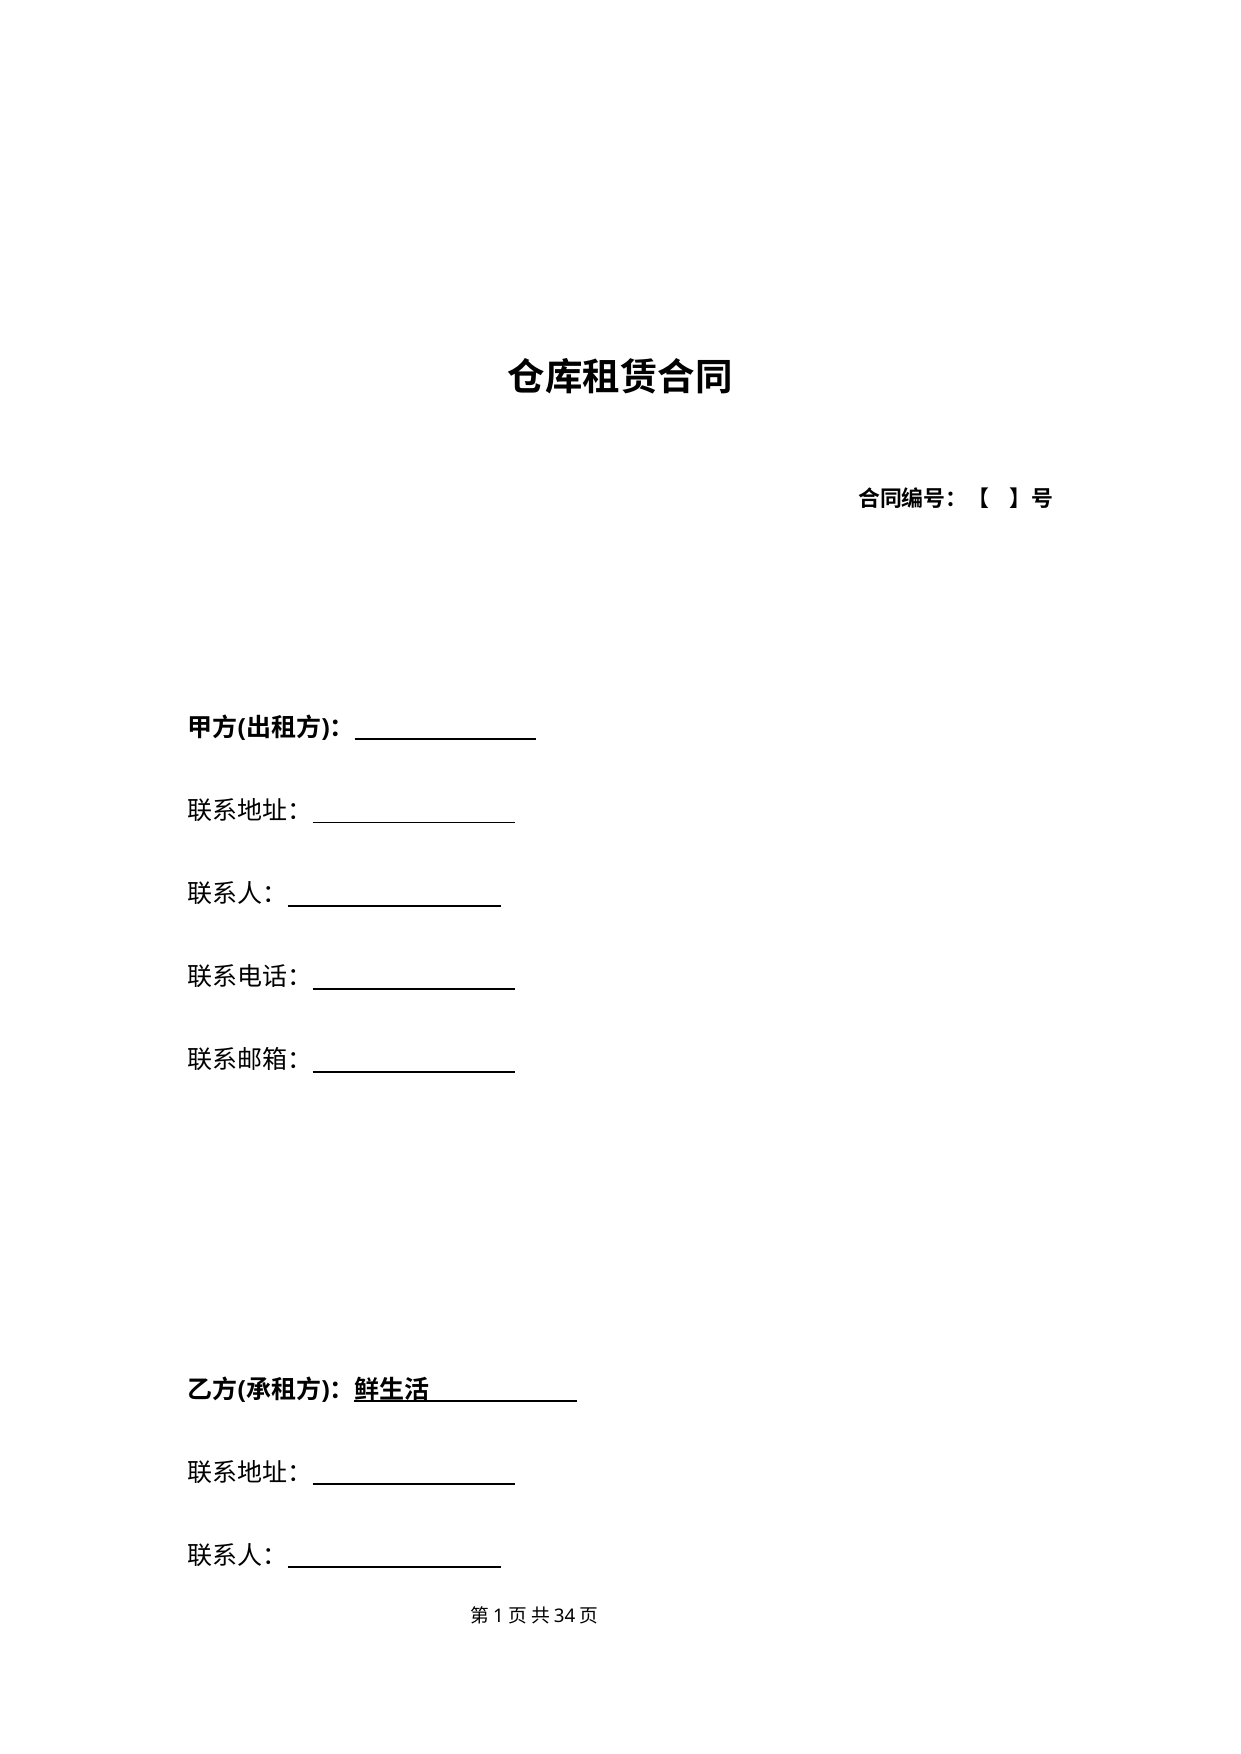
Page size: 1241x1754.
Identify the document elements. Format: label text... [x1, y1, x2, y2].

text 联系地址： [187, 776, 1053, 841]
text 乙方(承租方)：鲜生活 [187, 1355, 1053, 1420]
text 联系电话： [187, 942, 1053, 1007]
text 联系地址： [187, 1438, 1053, 1503]
text 联系人： [187, 1521, 1053, 1586]
text 联系人： [187, 859, 1053, 924]
text 仓库租赁合同 [187, 341, 1053, 406]
text 甲方(出租方)： [187, 693, 1053, 758]
text 合同编号：【 】号 [187, 481, 1053, 513]
text 联系邮箱： [187, 1026, 1053, 1091]
